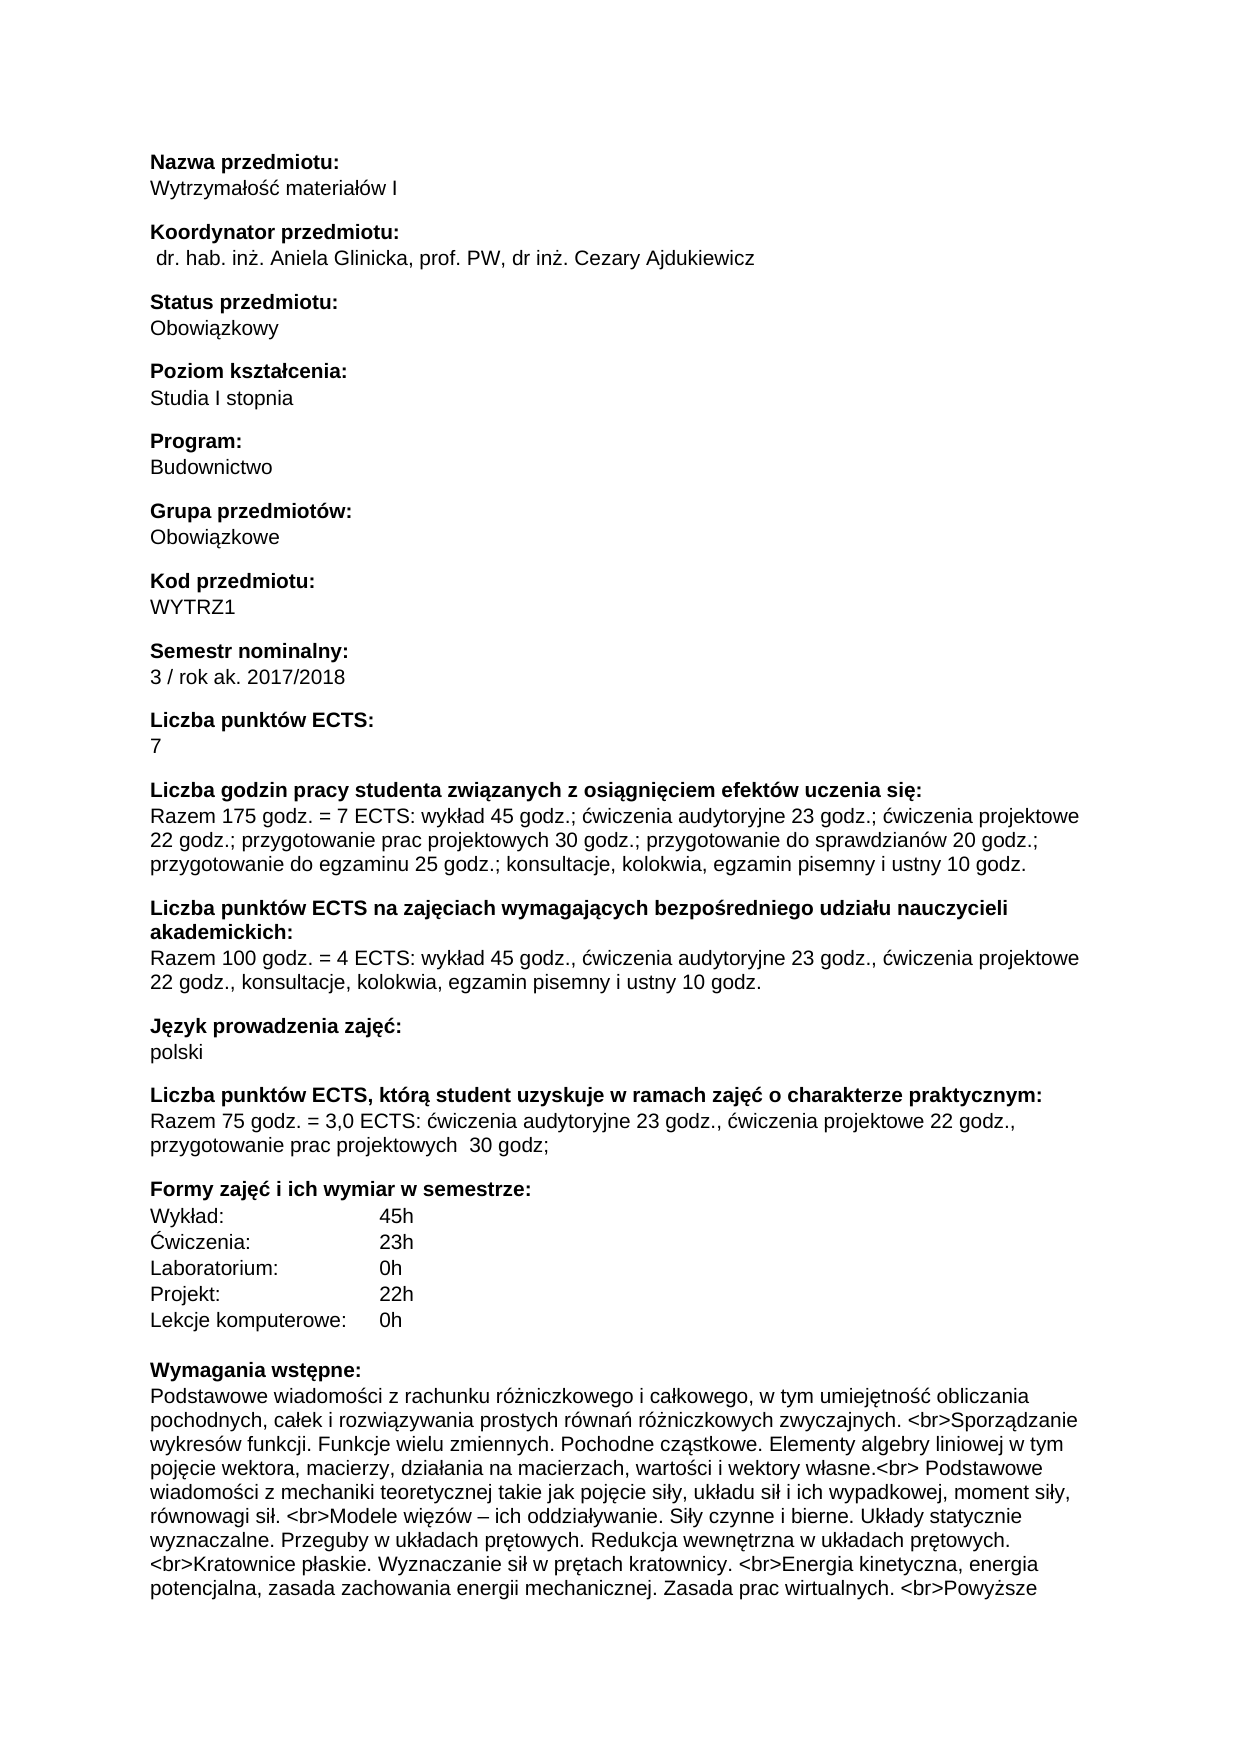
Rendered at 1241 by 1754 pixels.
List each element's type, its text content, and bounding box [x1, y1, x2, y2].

text WYTRZ1 [150, 595, 1090, 619]
text Nazwa przedmiotu: [150, 150, 1090, 174]
table_cell Projekt: [140, 1282, 367, 1306]
text Liczba godzin pracy studenta związanych z osiągnięciem efektów uczenia się: [150, 778, 1090, 802]
table_header 45h [369, 1204, 597, 1228]
text Razem 100 godz. = 4 ECTS: wykład 45 godz., ćwiczenia audytoryjne 23 godz., ćwiczenia projektowe 22 godz., konsultacje, kolokwia, egzamin pisemny i ustny 10 godz. [150, 946, 1090, 994]
table_cell 22h [369, 1280, 597, 1306]
text Razem 75 godz. = 3,0 ECTS: ćwiczenia audytoryjne 23 godz., ćwiczenia projektowe 22 godz., przygotowanie prac projektowych 30 godz; [150, 1109, 1090, 1157]
table_cell Laboratorium: [140, 1256, 367, 1280]
table_cell 0h [369, 1254, 597, 1280]
text Formy zajęć i ich wymiar w semestrze: [150, 1177, 1090, 1201]
text Język prowadzenia zajęć: [150, 1013, 1090, 1037]
text Wymagania wstępne: [150, 1358, 1090, 1382]
text Obowiązkowe [150, 525, 1090, 549]
text Poziom kształcenia: [150, 359, 1090, 383]
text Program: [150, 429, 1090, 453]
text Status przedmiotu: [150, 289, 1090, 313]
table_cell 23h [369, 1228, 597, 1254]
text polski [150, 1039, 1090, 1063]
table_cell 0h [369, 1306, 597, 1332]
text Kod przedmiotu: [150, 569, 1090, 593]
text Liczba punktów ECTS na zajęciach wymagających bezpośredniego udziału nauczycieli akademickich: [150, 896, 1090, 944]
text 7 [150, 734, 1090, 758]
text Budownictwo [150, 455, 1090, 479]
text Grupa przedmiotów: [150, 499, 1090, 523]
text Obowiązkowy [150, 316, 1090, 339]
table_cell Lekcje komputerowe: [140, 1308, 367, 1332]
text dr. hab. inż. Aniela Glinicka, prof. PW, dr inż. Cezary Ajdukiewicz [150, 246, 1090, 270]
text 3 / rok ak. 2017/2018 [150, 664, 1090, 688]
table_cell Ćwiczenia: [140, 1230, 367, 1254]
text Wytrzymałość materiałów I [150, 176, 1090, 200]
text Liczba punktów ECTS, którą student uzyskuje w ramach zajęć o charakterze praktycznym: [150, 1083, 1090, 1107]
text Koordynator przedmiotu: [150, 220, 1090, 244]
text Liczba punktów ECTS: [150, 708, 1090, 732]
table_header Wykład: [140, 1204, 367, 1228]
text Razem 175 godz. = 7 ECTS: wykład 45 godz.; ćwiczenia audytoryjne 23 godz.; ćwiczenia projektowe 22 godz.; przygotowanie prac projektowych 30 godz.; przygotowanie do sprawdzianów 20 godz.; przygotowanie do egzaminu 25 godz.; konsultacje, kolokwia, egzamin pisemny i ustny 10 godz. [150, 804, 1090, 876]
text Semestr nominalny: [150, 638, 1090, 662]
text Studia I stopnia [150, 385, 1090, 409]
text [150, 1384, 1090, 1599]
